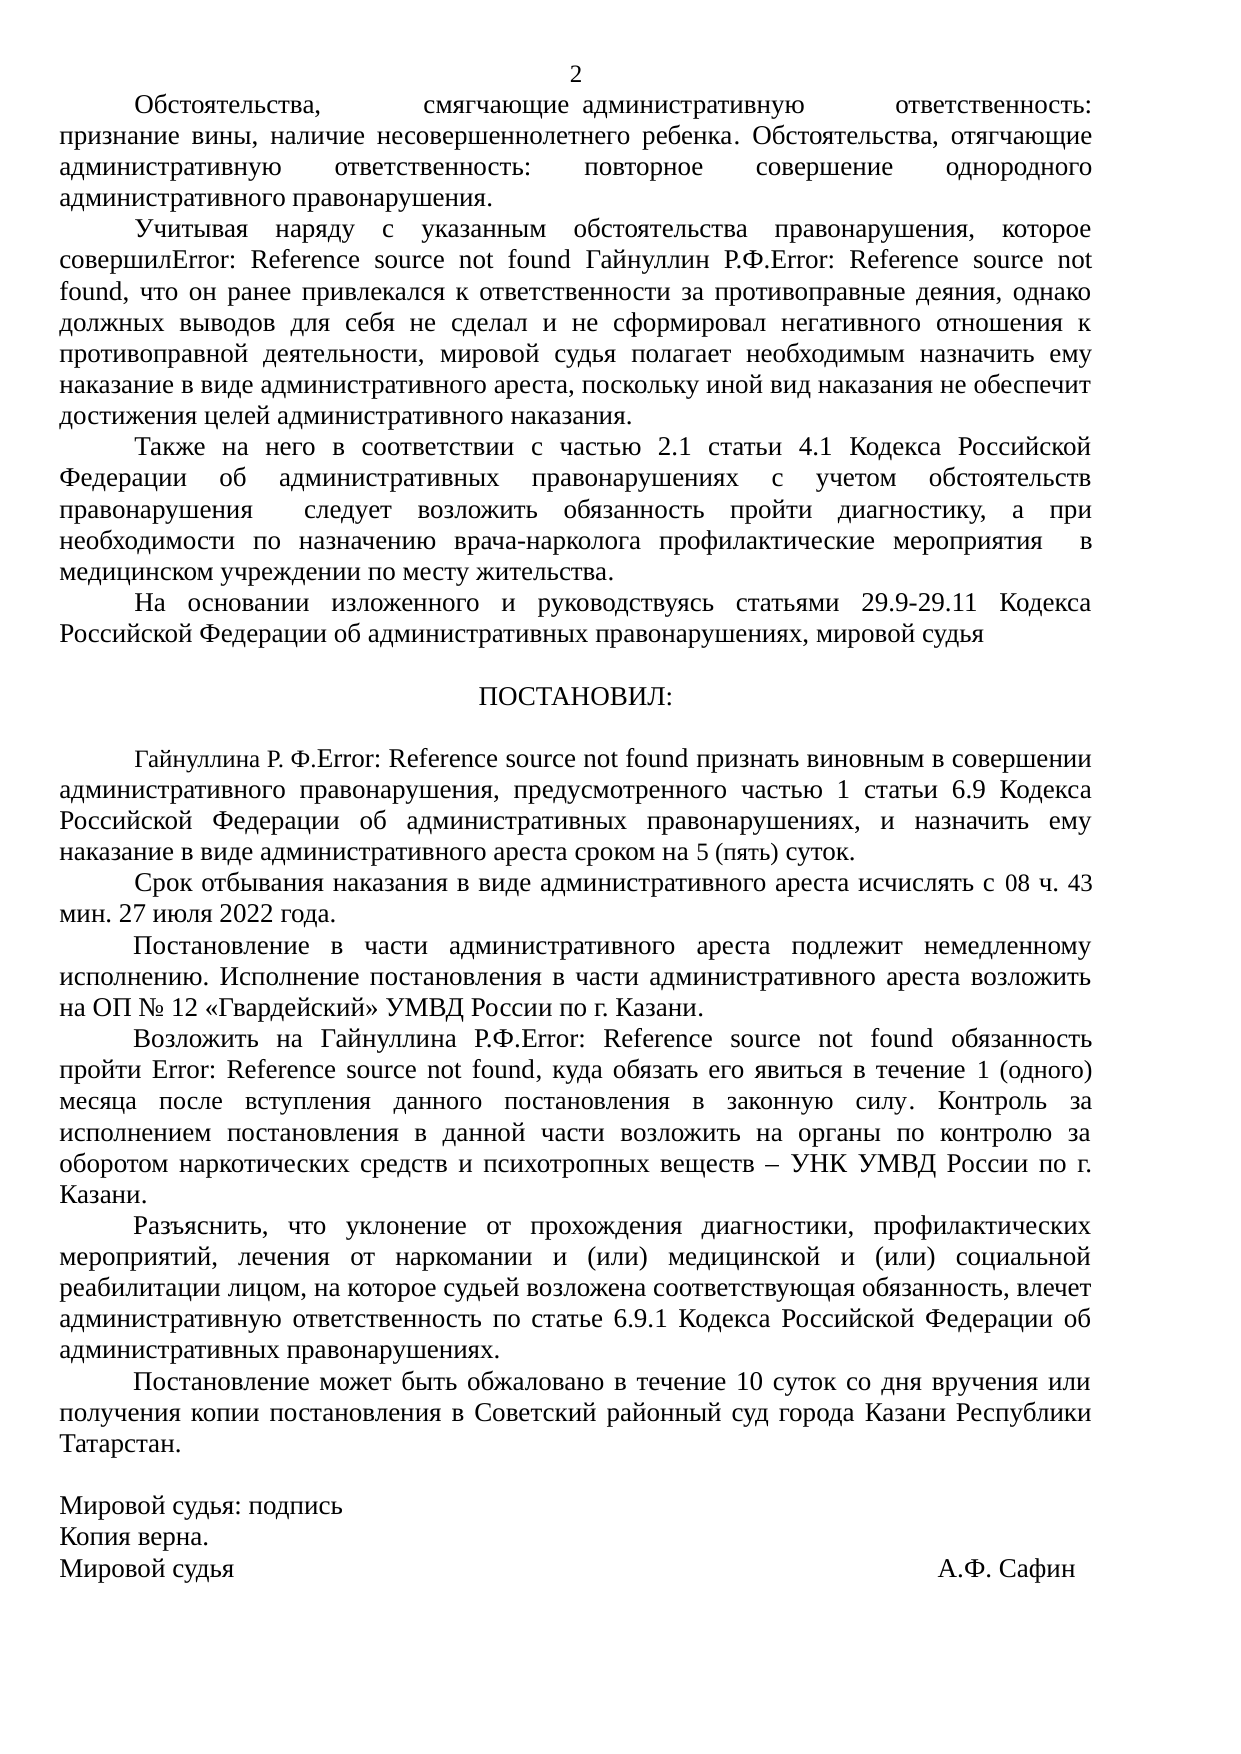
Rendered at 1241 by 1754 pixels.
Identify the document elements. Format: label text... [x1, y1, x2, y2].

text Учитывая наряду с указанным обстоятельства правонарушения, которое совершил , мировой судья полагает необходимым назначить ему наказание в виде административного ареста, поскольку иной вид наказания не обеспечит достижения целей административного наказания. [59, 212, 1092, 430]
text Срок отбывания наказания в виде административного ареста исчислять с ч. мин. года. [59, 866, 1092, 929]
text Копия верна. [59, 1521, 1092, 1552]
text Разъяснить, что уклонение от прохождения диагностики, профилактических мероприятий, лечения от наркомании и (или) медицинской и (или) социальной реабилитации лицом, на которое судьей возложена соответствующая обязанность, влечет административную ответственность по статье 6.9.1 Кодекса Российской Федерации об административных правонарушениях. [59, 1209, 1092, 1365]
text Обстоятельства, смягчающие административную ответственность: . Обстоятельства, отягчающие административную ответственность: . [59, 88, 1092, 212]
text Мировой судья А.Ф. Сафин [59, 1552, 1092, 1583]
text Возложить на обязанность пройти диагностику, а при необходимости по назначению врача-нарколога профилактические мероприятия в медицинском учреждении по месту жительства, куда обязать его явиться в течение 1 (одного) месяца после вступления данного постановления в законную силу. Контроль за исполнением постановления в данной части возложить на органы по контролю за оборотом наркотических средств и психотропных веществ – . [59, 1022, 1092, 1209]
text Также на него в соответствии с частью 2.1 статьи 4.1 Кодекса Российской Федерации об административных правонарушениях с учетом обстоятельств правонарушения следует возложить обязанность пройти диагностику, а при необходимости по назначению врача-нарколога профилактические мероприятия в медицинском учреждении по месту жительства. [59, 430, 1092, 586]
text Мировой судья: подпись [59, 1489, 1092, 1521]
text На основании изложенного и руководствуясь статьями 29.9-29.11 Кодекса Российской Федерации об административных правонарушениях, мировой судья [59, 586, 1092, 648]
text Постановление может быть обжаловано в течение 10 суток со дня вручения или получения копии постановления в Советский районный суд города Казани Республики Татарстан. [59, 1365, 1092, 1458]
text ПОСТАНОВИЛ: [59, 679, 1092, 711]
text Постановление в части административного ареста подлежит немедленному исполнению. Исполнение постановления в части административного ареста возложить на . [59, 929, 1092, 1022]
text признать виновным в совершении административного правонарушения, предусмотренного частью 1 статьи 6.9 Кодекса Российской Федерации об административных правонарушениях, и назначить ему наказание в виде административного ареста сроком на суток. [59, 742, 1092, 866]
